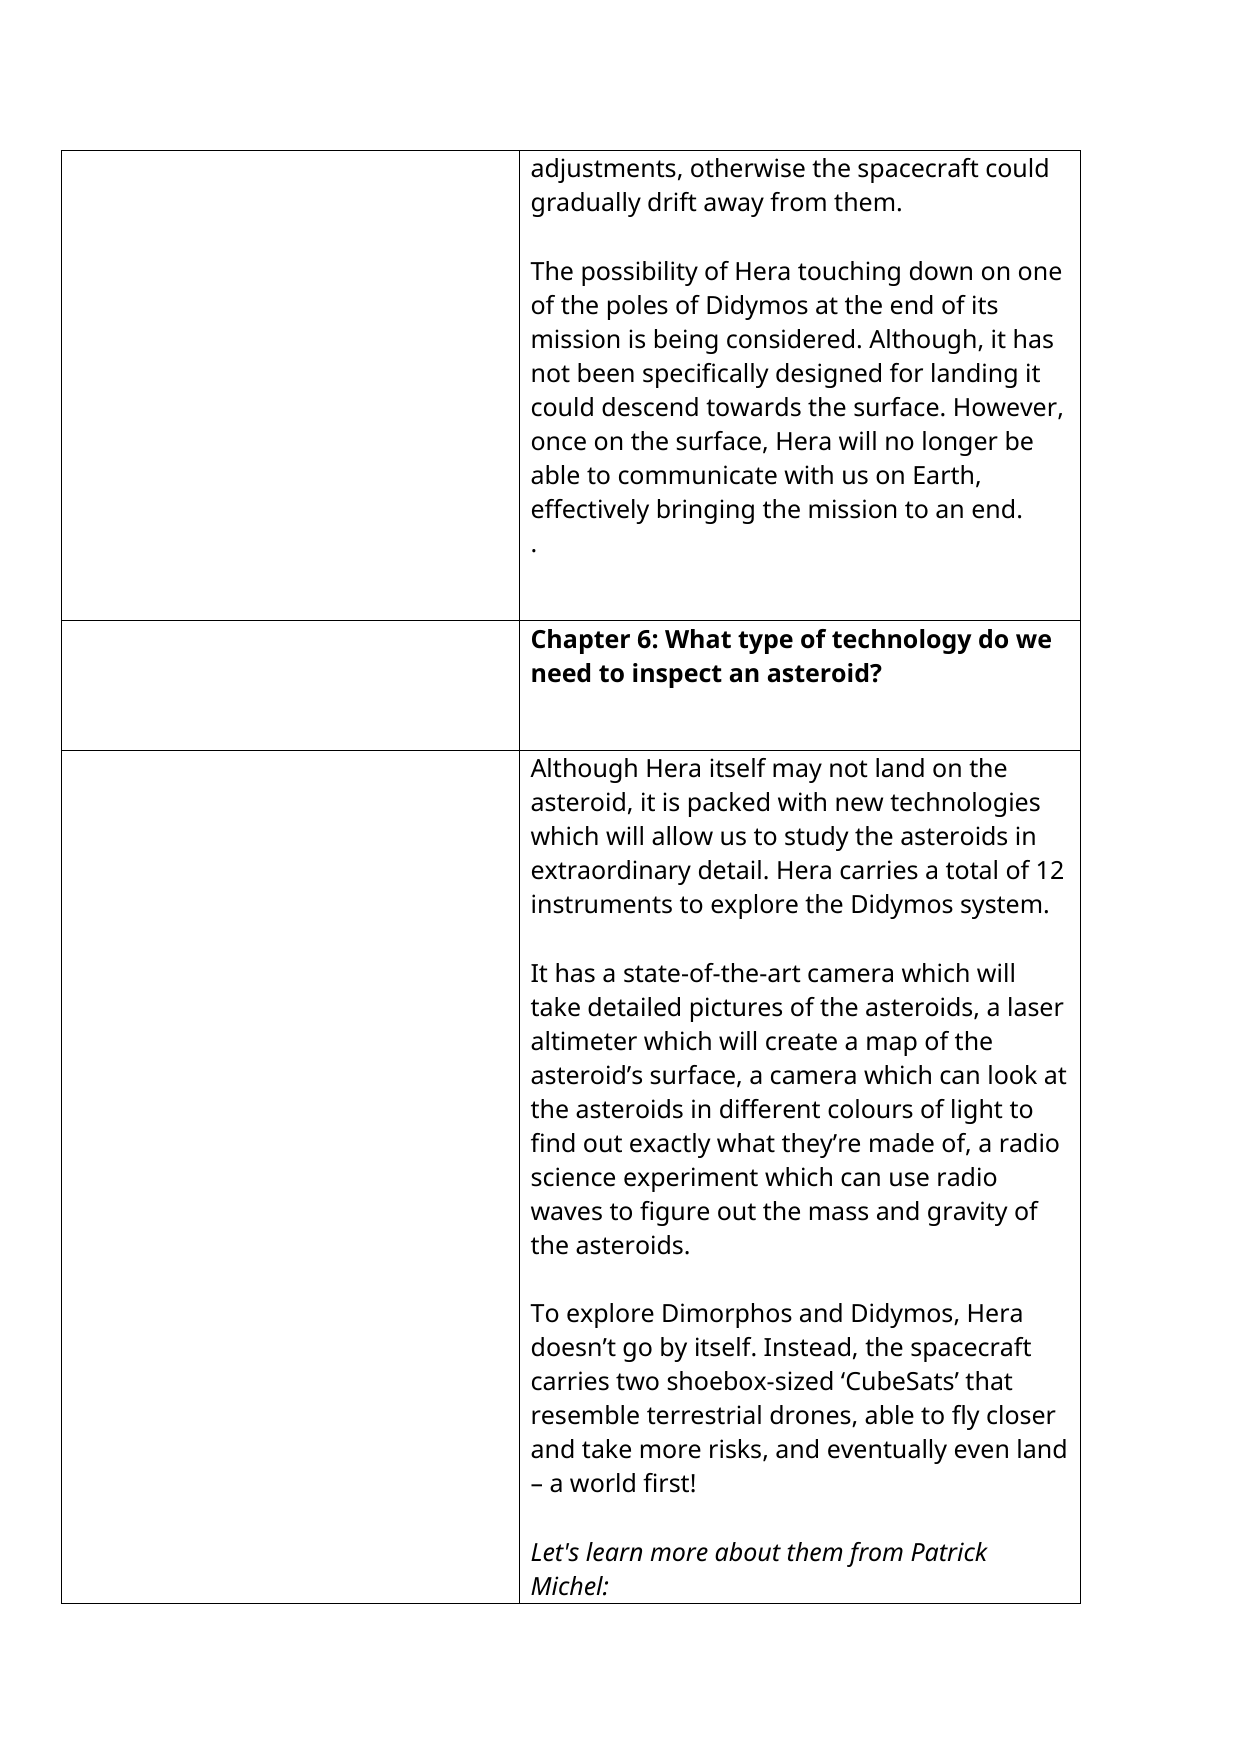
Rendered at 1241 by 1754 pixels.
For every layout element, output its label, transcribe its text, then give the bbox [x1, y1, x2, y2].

table_cell Chapter 6: What type of technology do we need to inspect an asteroid? [520, 621, 1080, 750]
table_cell [62, 621, 519, 750]
table_cell [62, 151, 519, 620]
table_cell [62, 751, 519, 1602]
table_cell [520, 751, 1080, 1602]
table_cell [520, 151, 1080, 620]
